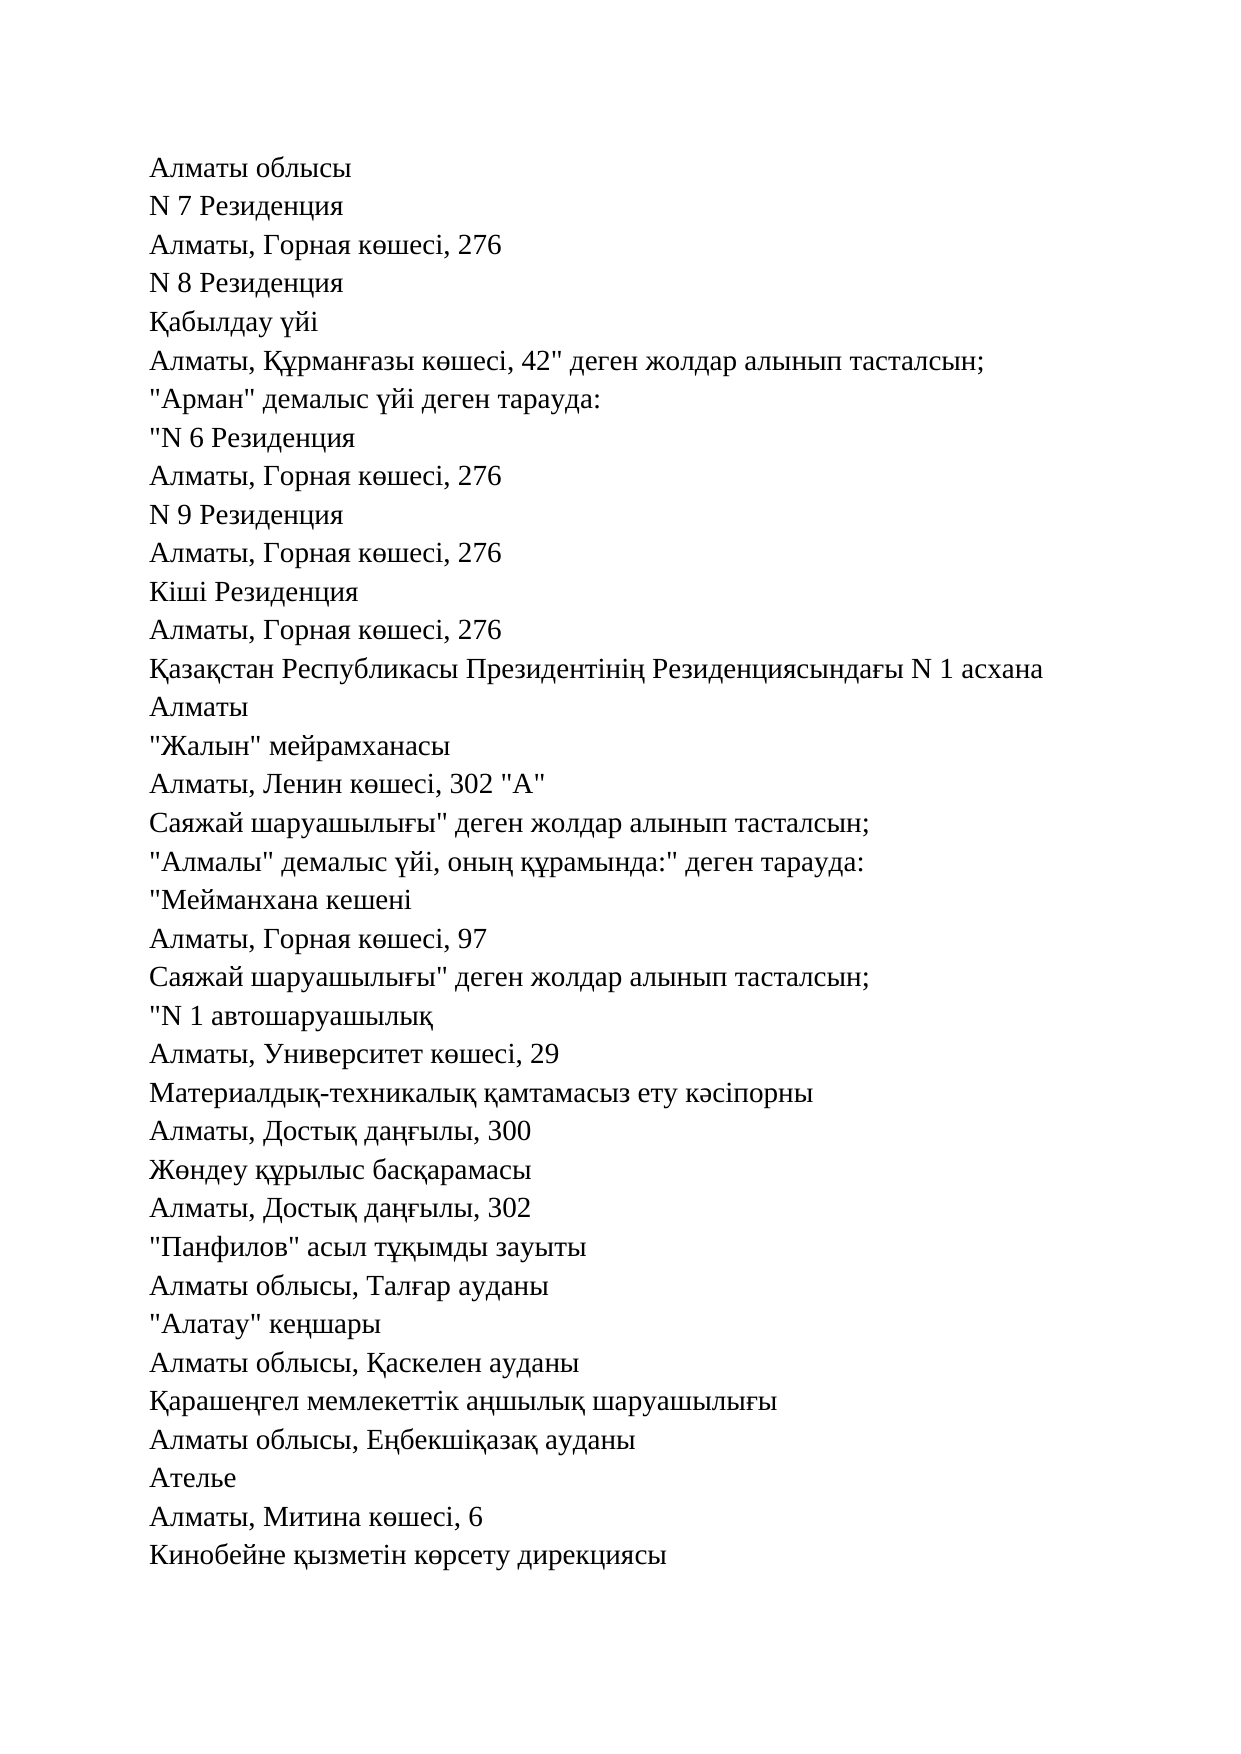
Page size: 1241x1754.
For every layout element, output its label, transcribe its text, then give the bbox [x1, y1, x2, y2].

text N 7 Резиденция [112, 188, 1128, 222]
text "N 1 автошаруашылық [112, 998, 1128, 1031]
text Алматы, Достық даңғылы, 300 [112, 1113, 1128, 1147]
text Алматы, Горная көшесі, 97 [112, 921, 1128, 954]
text Жөндеу құрылыс басқарамасы [112, 1152, 1128, 1186]
text "Жалын" мейрамханасы [112, 728, 1128, 762]
text Саяжай шаруашылығы" деген жолдар алынып тасталсын; [112, 959, 1128, 993]
text Алматы [112, 689, 1128, 723]
text Кіші Резиденция [112, 574, 1128, 607]
text Алматы облысы [112, 150, 1128, 183]
text Ателье [112, 1460, 1128, 1494]
text Алматы, Ленин көшесі, 302 "A" [112, 767, 1128, 800]
text Қарашеңгел мемлекеттік аңшылық шаруашылығы [112, 1383, 1128, 1417]
text Алматы, Құрманғазы көшесі, 42" деген жолдар алынып тасталсын; [112, 343, 1128, 376]
text Алматы облысы, Қаскелен ауданы [112, 1345, 1128, 1378]
text "Мейманхана кешені [112, 882, 1128, 916]
text "Панфилов" асыл тұқымды зауыты [112, 1229, 1128, 1263]
text Алматы, Горная көшесі, 276 [112, 227, 1128, 261]
text Алматы облысы, Талғар ауданы [112, 1268, 1128, 1301]
text Алматы, Митина көшесі, 6 [112, 1499, 1128, 1532]
text Алматы, Горная көшесі, 276 [112, 535, 1128, 569]
text "Алмалы" демалыс үйі, оның құрамында:" деген тарауда: [112, 844, 1128, 877]
text "Арман" демалыс үйі деген тарауда: [112, 381, 1128, 415]
text Материалдық-техникалық қамтамасыз ету кәсіпорны [112, 1075, 1128, 1108]
text N 8 Резиденция [112, 266, 1128, 299]
text Қазақстан Республикасы Президентінің Резиденциясындағы N 1 асхана [112, 651, 1128, 684]
text Кинобейне қызметін көрсету дирекциясы [112, 1537, 1128, 1571]
text Алматы, Достық даңғылы, 302 [112, 1191, 1128, 1224]
text Алматы, Горная көшесі, 276 [112, 458, 1128, 492]
text N 9 Резиденция [112, 497, 1128, 530]
text Қабылдау үйі [112, 304, 1128, 338]
text "Алатау" кеңшары [112, 1306, 1128, 1340]
text Алматы, Горная көшесі, 276 [112, 612, 1128, 646]
text Алматы облысы, Еңбекшіқазақ ауданы [112, 1422, 1128, 1455]
text Саяжай шаруашылығы" деген жолдар алынып тасталсын; [112, 805, 1128, 839]
text "N 6 Резиденция [112, 420, 1128, 453]
text Алматы, Университет көшесі, 29 [112, 1036, 1128, 1070]
